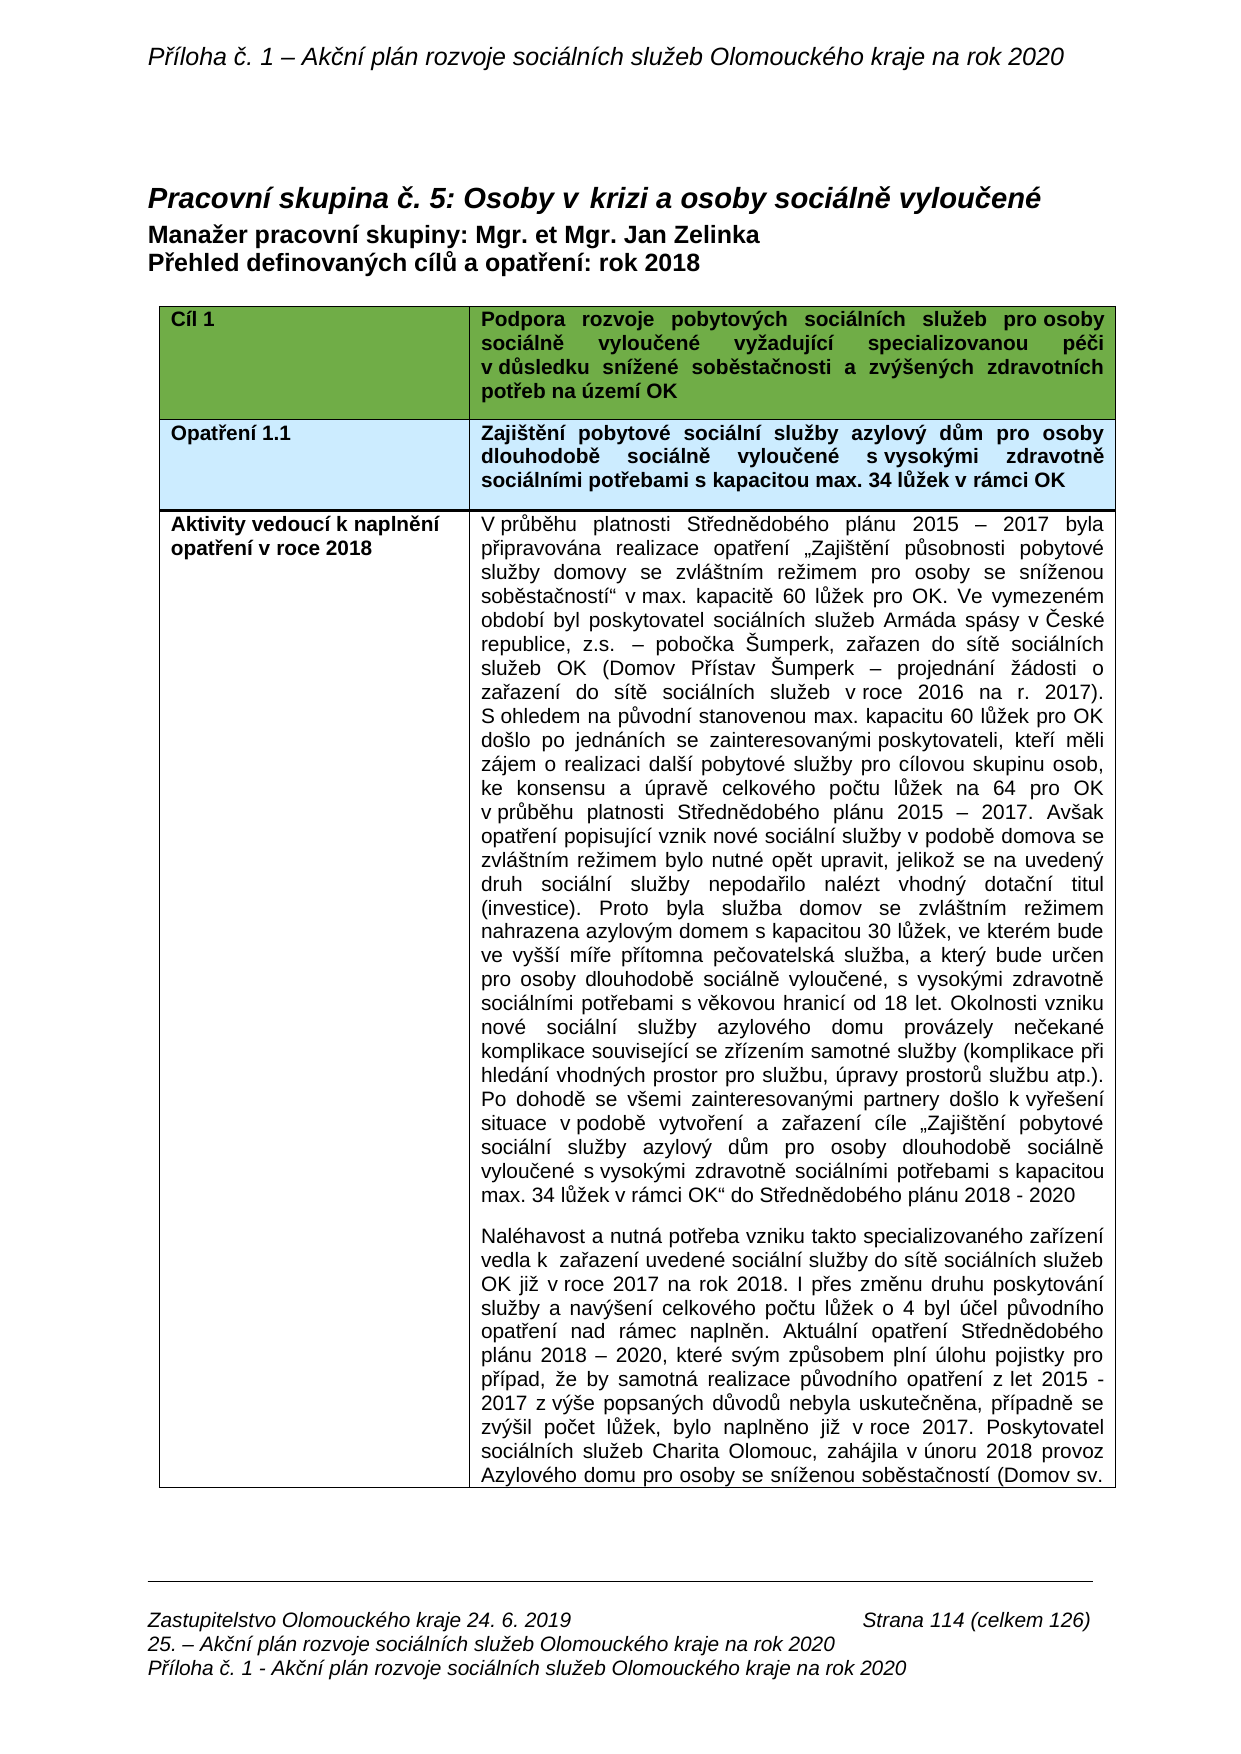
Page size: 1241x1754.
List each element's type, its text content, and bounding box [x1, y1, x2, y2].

text Manažer pracovní skupiny: Mgr. et Mgr. Jan Zelinka [148, 219, 1093, 248]
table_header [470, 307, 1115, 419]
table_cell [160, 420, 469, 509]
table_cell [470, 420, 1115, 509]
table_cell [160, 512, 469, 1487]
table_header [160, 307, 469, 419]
text Pracovní skupina č. 5: Osoby v krizi a osoby sociálně vyloučené [148, 181, 1093, 214]
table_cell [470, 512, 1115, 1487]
text Přehled definovaných cílů a opatření: rok 2018 [148, 248, 1093, 277]
